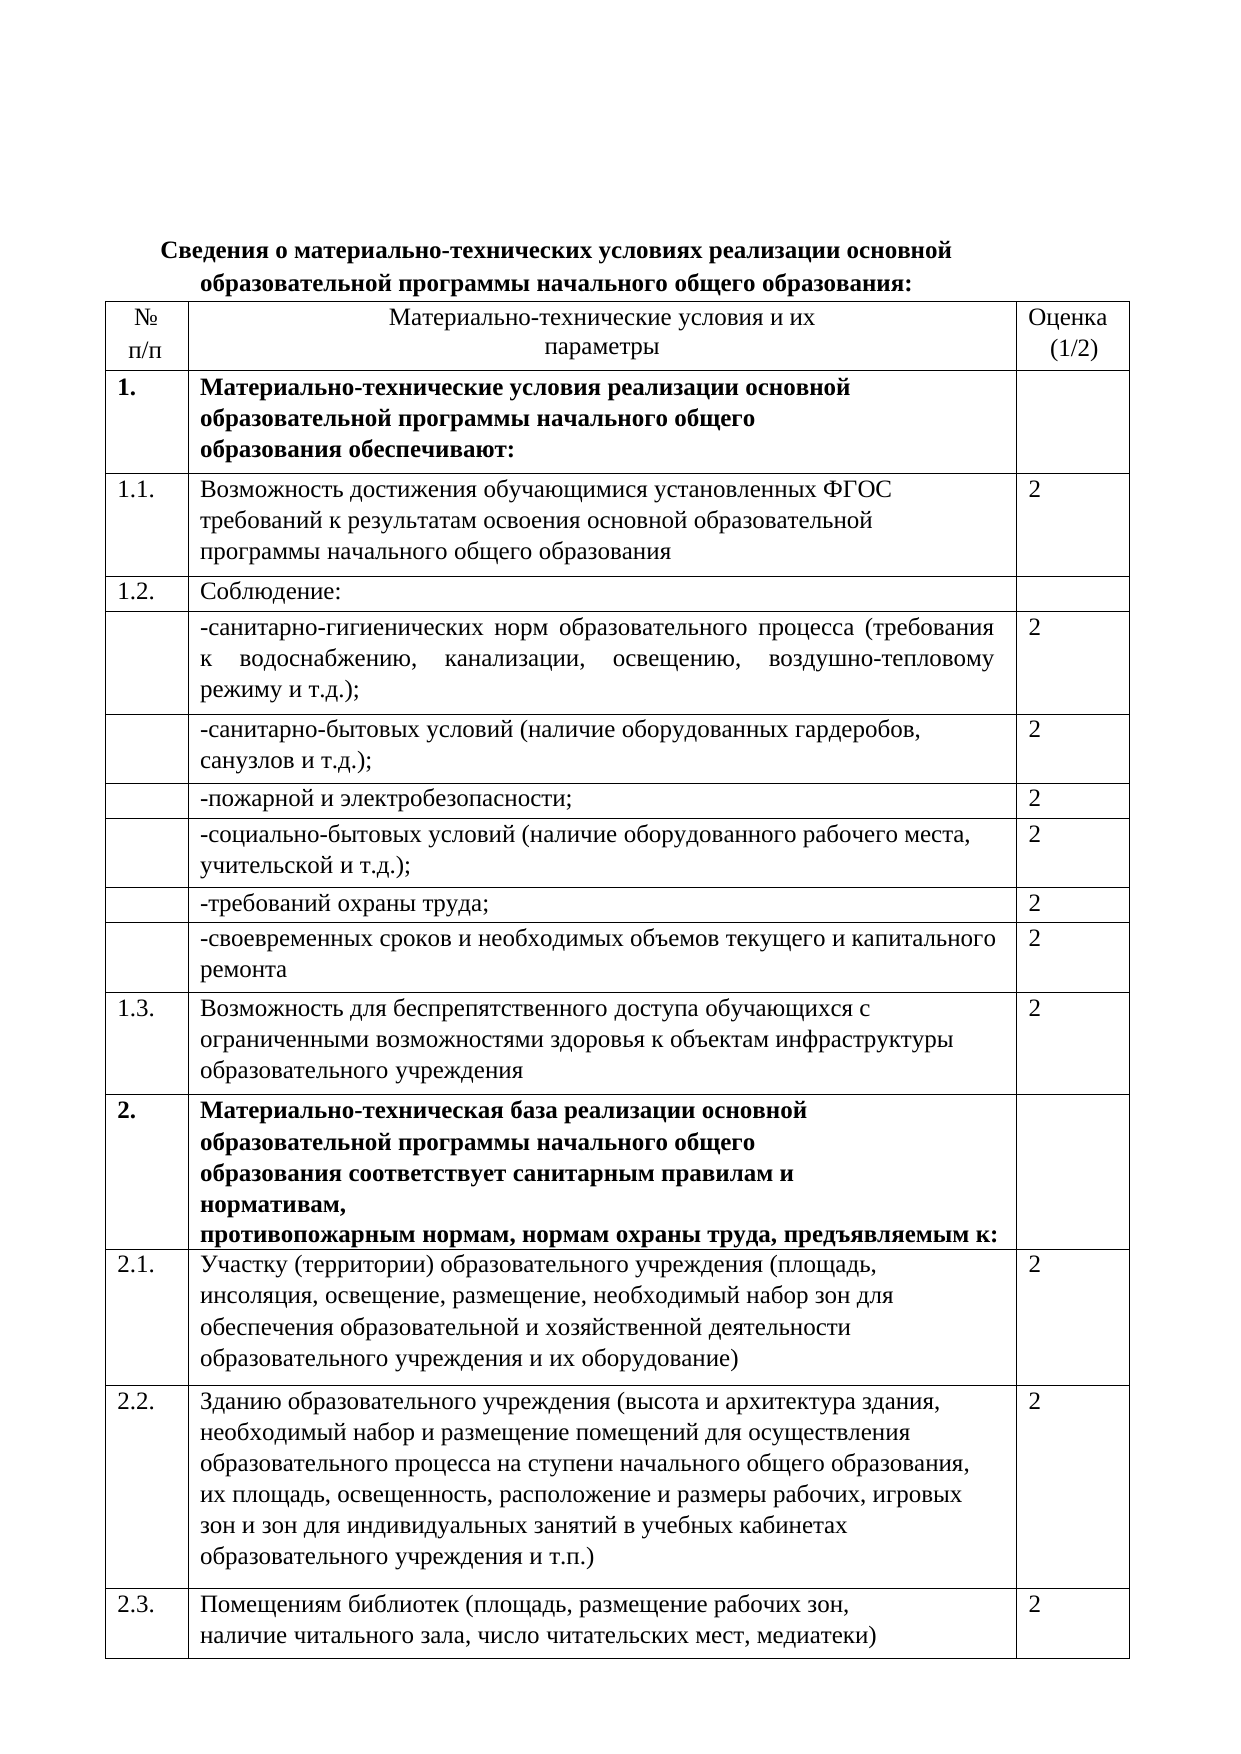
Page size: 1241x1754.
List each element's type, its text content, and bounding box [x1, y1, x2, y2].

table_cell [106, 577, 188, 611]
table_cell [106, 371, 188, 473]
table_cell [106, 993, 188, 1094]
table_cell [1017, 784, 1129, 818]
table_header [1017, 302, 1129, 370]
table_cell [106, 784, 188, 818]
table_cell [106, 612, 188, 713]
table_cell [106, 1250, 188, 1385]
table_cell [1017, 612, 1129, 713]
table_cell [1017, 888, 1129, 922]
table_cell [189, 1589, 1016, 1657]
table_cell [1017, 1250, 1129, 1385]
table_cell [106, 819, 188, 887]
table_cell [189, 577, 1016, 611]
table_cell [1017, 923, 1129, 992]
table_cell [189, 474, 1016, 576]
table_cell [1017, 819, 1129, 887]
subtitle Сведения о материально-технических условиях реализации основной образовательной программы начального общего образования: [104, 235, 1008, 297]
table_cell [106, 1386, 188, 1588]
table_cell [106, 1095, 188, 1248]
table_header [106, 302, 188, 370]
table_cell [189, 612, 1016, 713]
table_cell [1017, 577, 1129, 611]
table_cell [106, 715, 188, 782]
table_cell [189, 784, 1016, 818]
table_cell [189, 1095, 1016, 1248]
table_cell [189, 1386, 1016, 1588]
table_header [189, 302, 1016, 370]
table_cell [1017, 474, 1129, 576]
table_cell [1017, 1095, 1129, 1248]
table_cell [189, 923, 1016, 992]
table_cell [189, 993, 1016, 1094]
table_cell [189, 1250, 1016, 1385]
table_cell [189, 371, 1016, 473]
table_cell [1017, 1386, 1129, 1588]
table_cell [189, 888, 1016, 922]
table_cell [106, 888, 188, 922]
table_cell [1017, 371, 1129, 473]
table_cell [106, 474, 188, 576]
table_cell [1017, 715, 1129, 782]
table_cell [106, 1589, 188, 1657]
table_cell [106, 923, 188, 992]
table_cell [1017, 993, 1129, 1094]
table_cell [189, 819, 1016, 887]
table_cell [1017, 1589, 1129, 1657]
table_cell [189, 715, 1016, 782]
